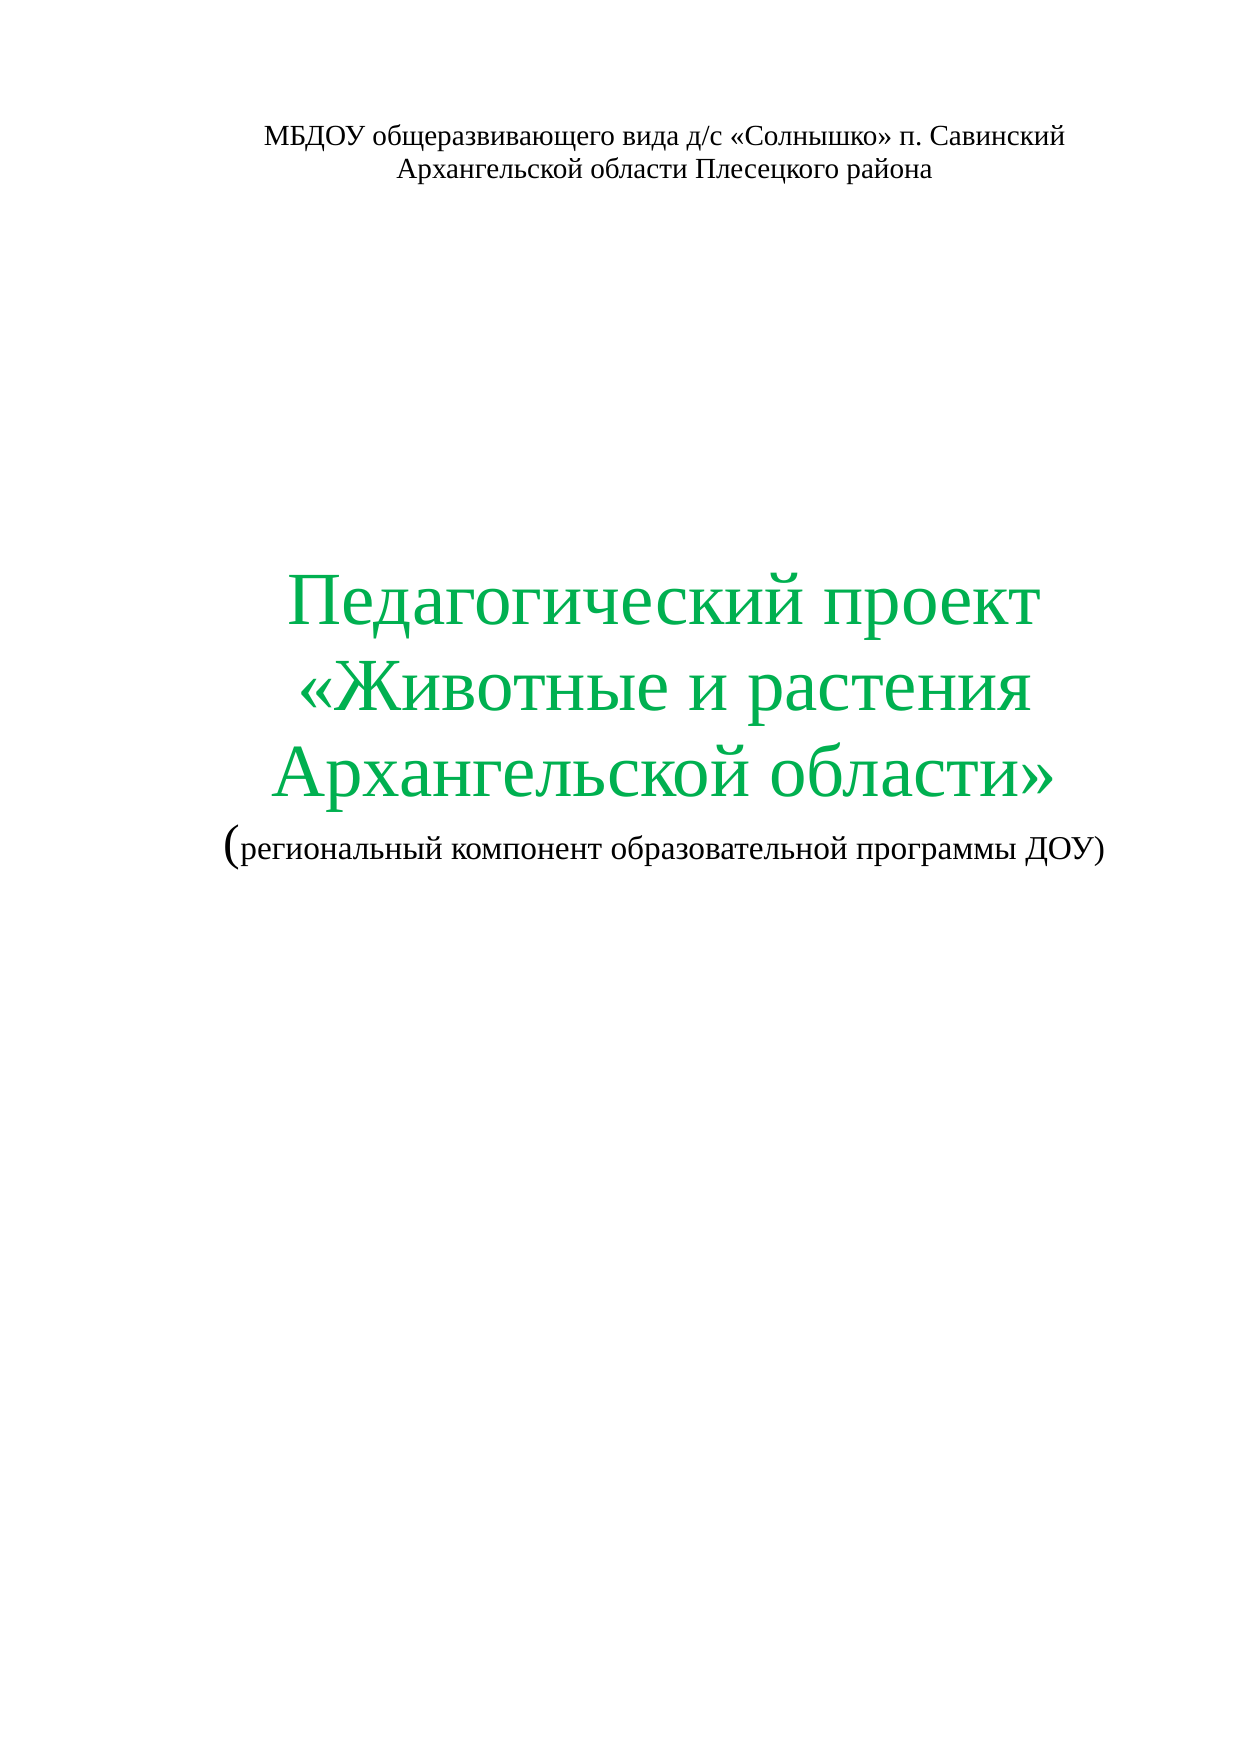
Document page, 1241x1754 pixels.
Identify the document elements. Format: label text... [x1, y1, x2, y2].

text Архангельской области Плесецкого района [177, 152, 1152, 185]
text МБДОУ общеразвивающего вида д/с «Солнышко» п. Савинский [177, 118, 1152, 152]
text (региональный компонент образовательной программы ДОУ) [177, 813, 1152, 870]
text «Животные и растения Архангельской области» [177, 640, 1152, 813]
text Педагогический проект [177, 554, 1152, 640]
